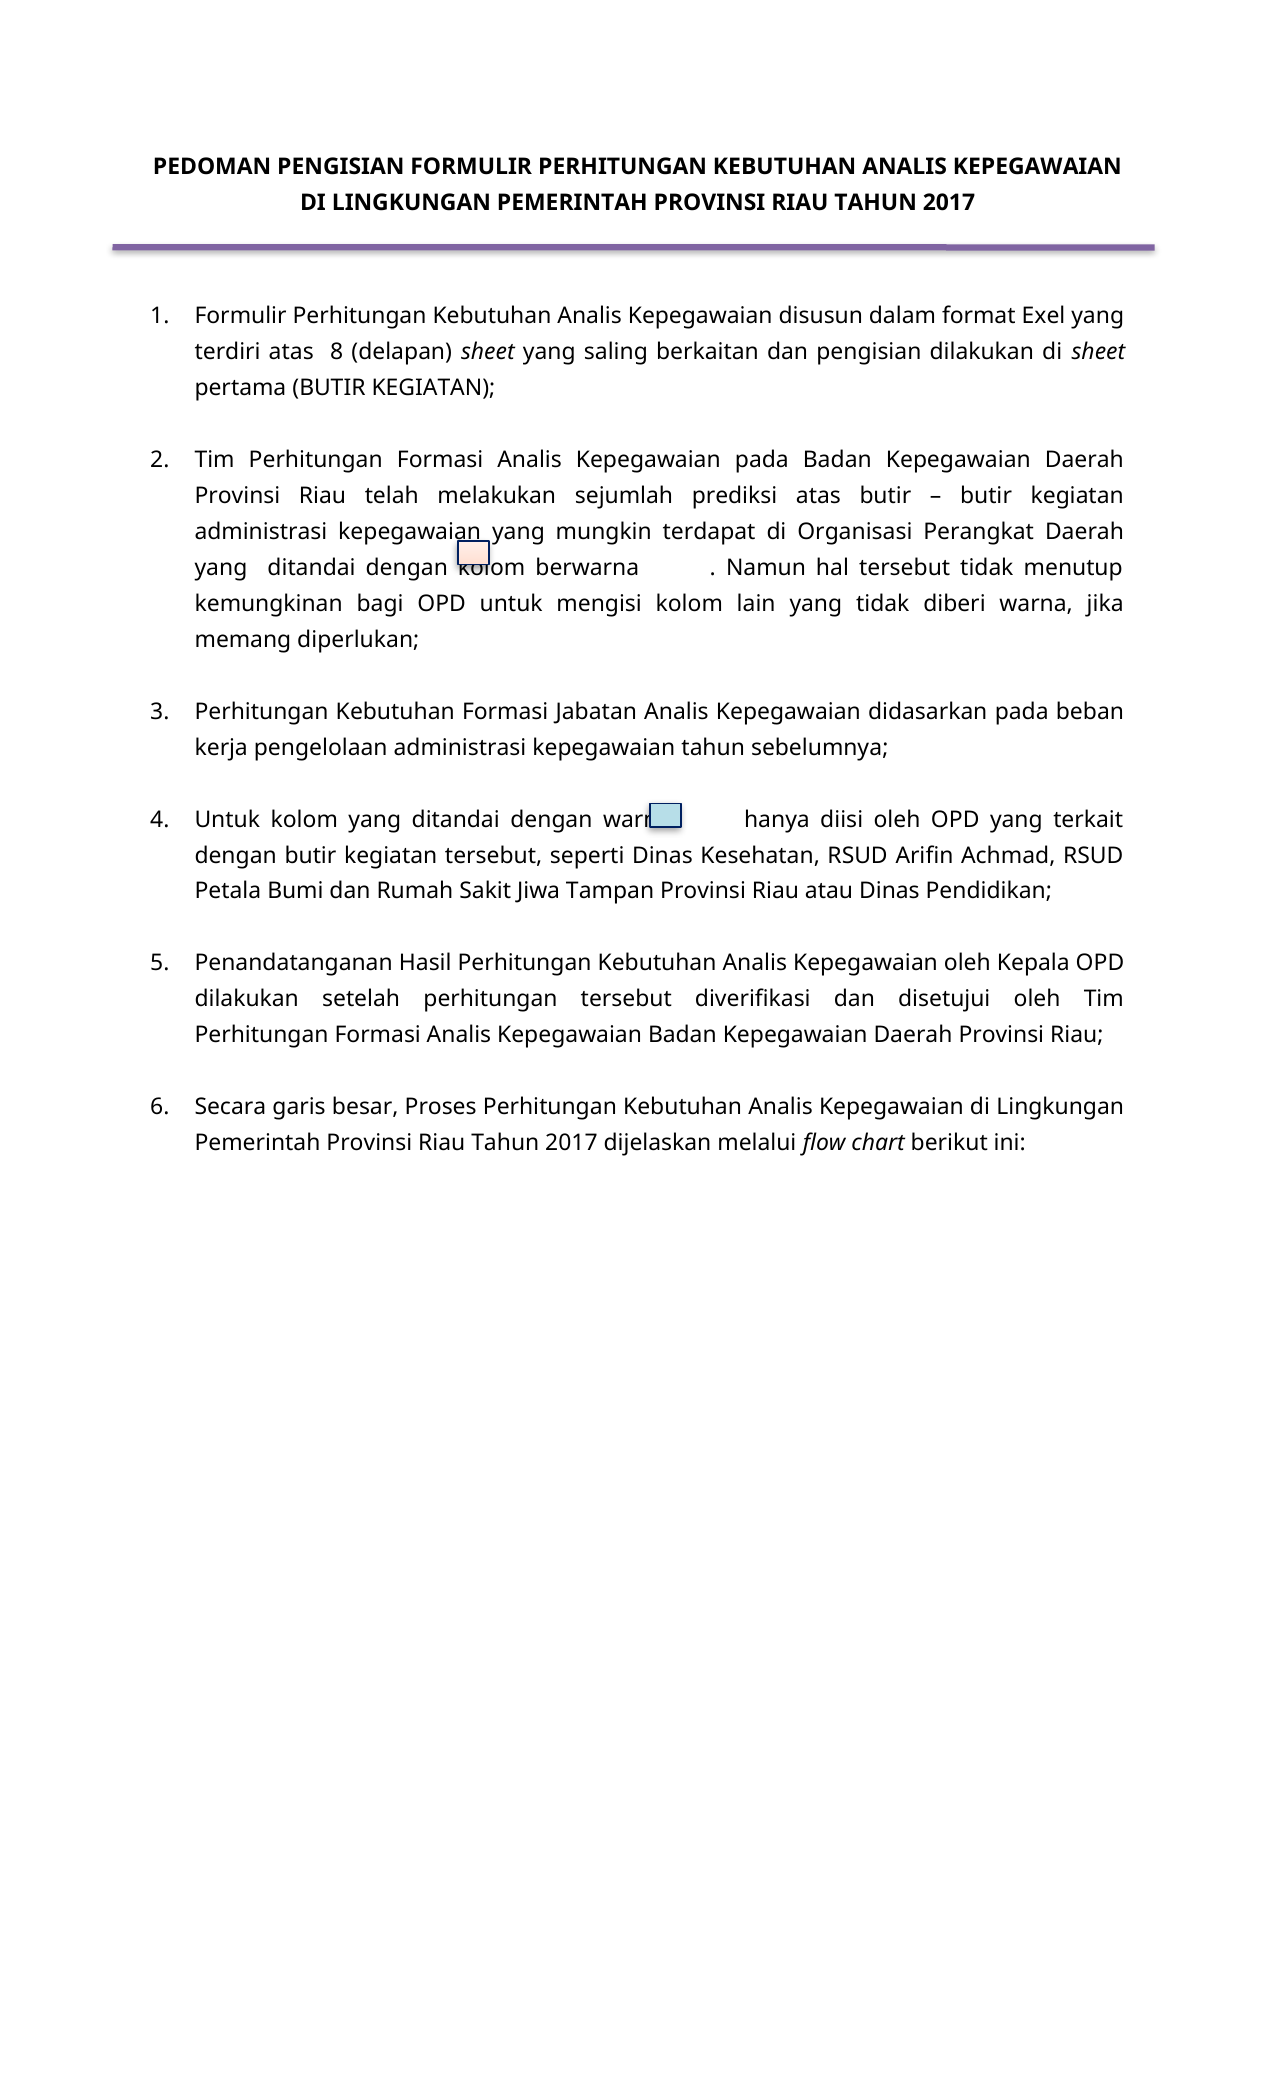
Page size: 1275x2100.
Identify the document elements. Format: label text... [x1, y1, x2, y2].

list Perhitungan Kebutuhan Formasi Jabatan Analis Kepegawaian didasarkan pada beban kerja pengelolaan administrasi kepegawaian tahun sebelumnya; [150, 695, 1125, 762]
text PEDOMAN PENGISIAN FORMULIR PERHITUNGAN KEBUTUHAN ANALIS KEPEGAWAIAN DI LINGKUNGAN PEMERINTAH PROVINSI RIAU TAHUN 2017 [150, 150, 1125, 217]
list Penandatanganan Hasil Perhitungan Kebutuhan Analis Kepegawaian oleh Kepala OPD dilakukan setelah perhitungan tersebut diverifikasi dan disetujui oleh Tim Perhitungan Formasi Analis Kepegawaian Badan Kepegawaian Daerah Provinsi Riau; [150, 946, 1125, 1049]
list Tim Perhitungan Formasi Analis Kepegawaian pada Badan Kepegawaian Daerah Provinsi Riau telah melakukan sejumlah prediksi atas butir – butir kegiatan administrasi kepegawaian yang mungkin terdapat di Organisasi Perangkat Daerah yang ditandai dengan kolom berwarna . Namun hal tersebut tidak menutup kemungkinan bagi OPD untuk mengisi kolom lain yang tidak diberi warna, jika memang diperlukan; [150, 443, 1125, 654]
list Secara garis besar, Proses Perhitungan Kebutuhan Analis Kepegawaian di Lingkungan Pemerintah Provinsi Riau Tahun 2017 dijelaskan melalui flow chart berikut ini: [150, 1090, 1125, 1157]
list Formulir Perhitungan Kebutuhan Analis Kepegawaian disusun dalam format Exel yang terdiri atas 8 (delapan) sheet yang saling berkaitan dan pengisian dilakukan di sheet pertama (BUTIR KEGIATAN); [150, 299, 1125, 403]
list Untuk kolom yang ditandai dengan warna hanya diisi oleh OPD yang terkait dengan butir kegiatan tersebut, seperti Dinas Kesehatan, RSUD Arifin Achmad, RSUD Petala Bumi dan Rumah Sakit Jiwa Tampan Provinsi Riau atau Dinas Pendidikan; [150, 803, 1125, 906]
